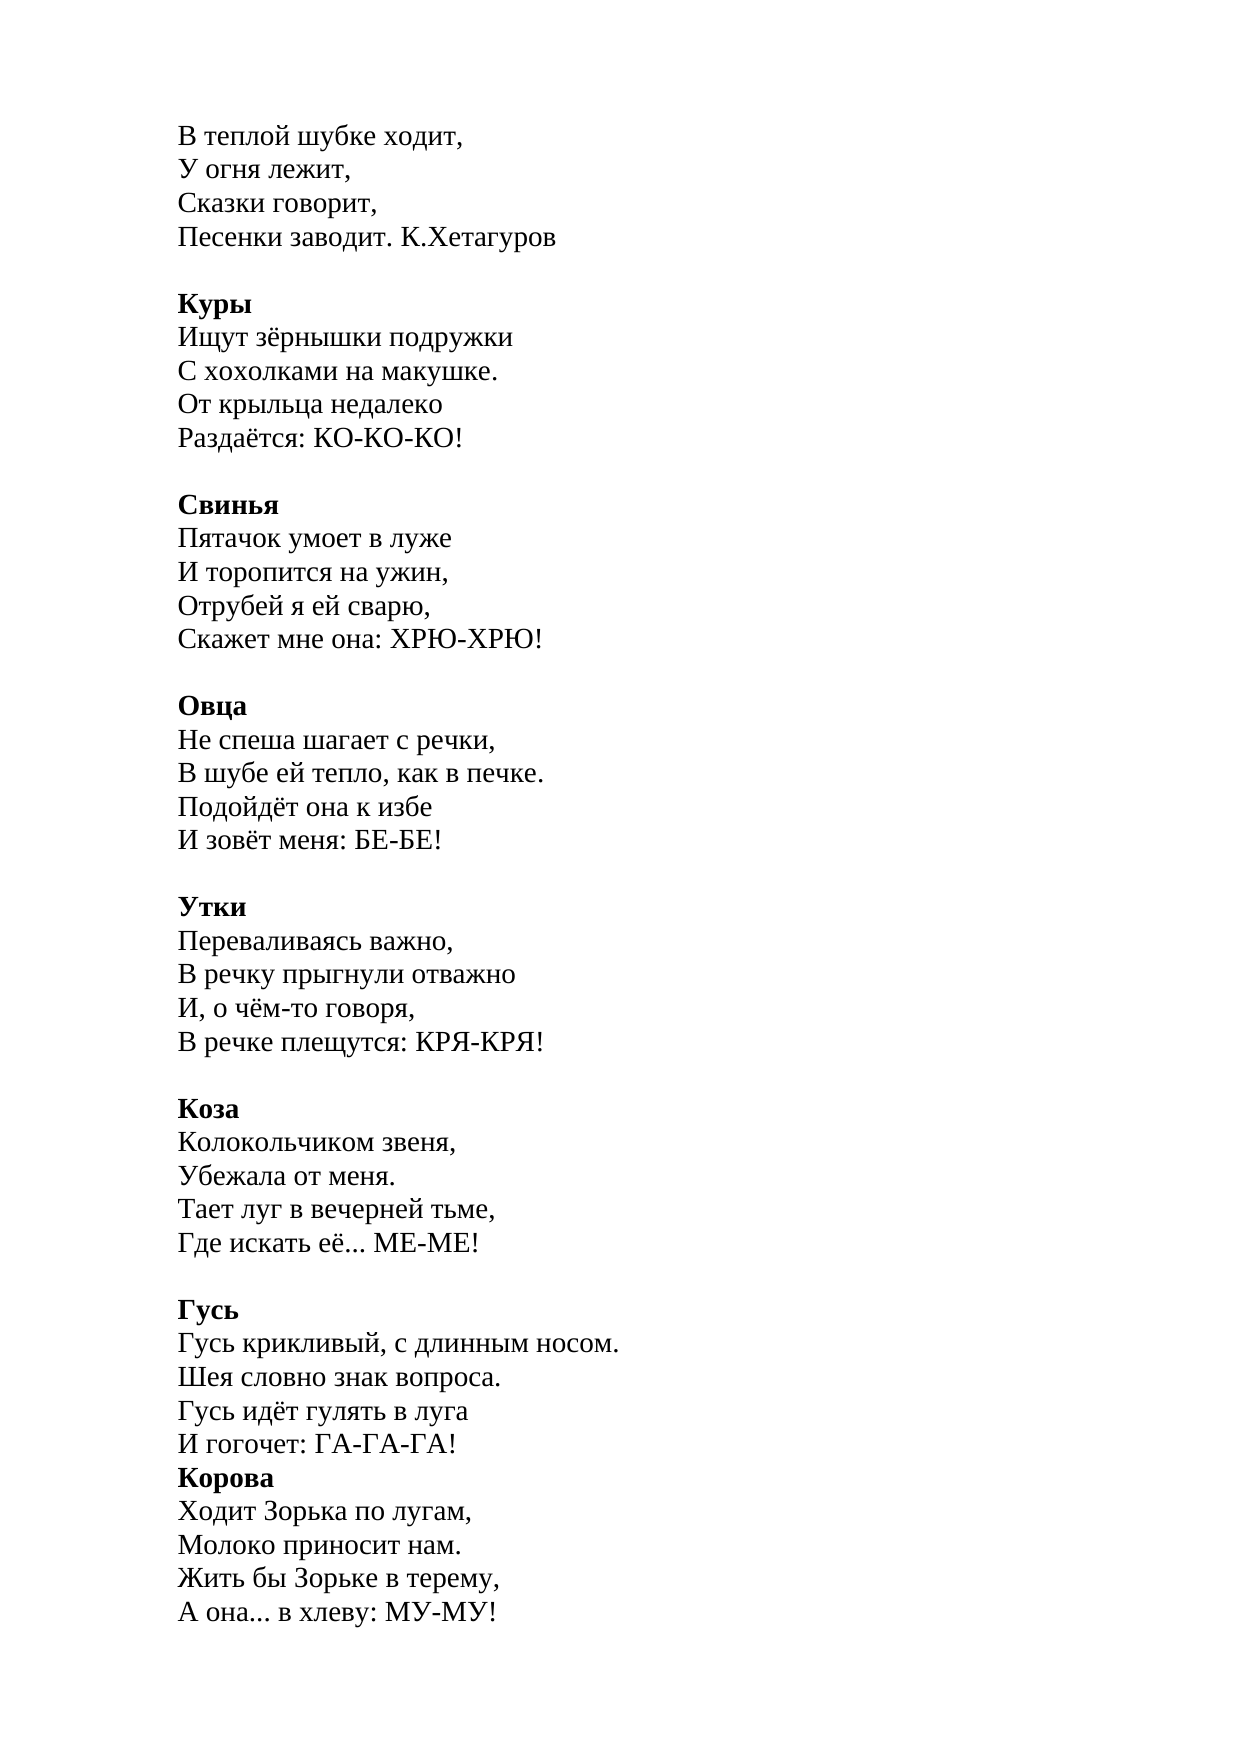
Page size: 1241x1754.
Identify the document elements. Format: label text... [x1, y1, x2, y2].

text Убежала от меня. [177, 1158, 1152, 1191]
text Подойдёт она к избе [177, 789, 1152, 822]
text В шубе ей тепло, как в печке. [177, 755, 1152, 789]
text Сказки говорит, [177, 185, 1152, 219]
text Ходит Зорька по лугам, [177, 1493, 1152, 1527]
text С хохолками на макушке. [177, 353, 1152, 386]
text И зовёт меня: БЕ-БЕ! [177, 822, 1152, 856]
text Раздаётся: КО-КО-КО! [177, 420, 1152, 453]
text Гусь идёт гулять в луга [177, 1393, 1152, 1426]
text Шея словно знак вопроса. [177, 1359, 1152, 1393]
text Отрубей я ей сварю, [177, 588, 1152, 621]
text Коза [177, 1091, 1152, 1124]
text Переваливаясь важно, [177, 923, 1152, 957]
text И, о чём-то говоря, [177, 990, 1152, 1024]
text И гогочет: ГА-ГА-ГА! [177, 1426, 1152, 1460]
text Не спеша шагает с речки, [177, 722, 1152, 755]
text У огня лежит, [177, 152, 1152, 185]
text В теплой шубке ходит, [177, 118, 1152, 152]
text Куры [177, 286, 1152, 319]
text А она... в хлеву: МУ-МУ! [177, 1594, 1152, 1627]
text Гусь [177, 1292, 1152, 1326]
text Гусь крикливый, с длинным носом. [177, 1326, 1152, 1359]
text Колокольчиком звеня, [177, 1124, 1152, 1158]
text Утки [177, 889, 1152, 923]
text Где искать её... МЕ-МЕ! [177, 1225, 1152, 1258]
text Свинья [177, 487, 1152, 521]
text Жить бы Зорьке в терему, [177, 1560, 1152, 1594]
text Ищут зёрнышки подружки [177, 319, 1152, 353]
text Овца [177, 688, 1152, 722]
text Скажет мне она: ХРЮ-ХРЮ! [177, 621, 1152, 655]
text В речку прыгнули отважно [177, 957, 1152, 990]
text Песенки заводит. К.Хетагуров [177, 219, 1152, 252]
text В речке плещутся: КРЯ-КРЯ! [177, 1024, 1152, 1057]
text Тает луг в вечерней тьме, [177, 1191, 1152, 1225]
text Корова [177, 1460, 1152, 1493]
text Молоко приносит нам. [177, 1527, 1152, 1560]
text И торопится на ужин, [177, 554, 1152, 588]
text Пятачок умоет в луже [177, 521, 1152, 554]
text От крыльца недалеко [177, 386, 1152, 420]
